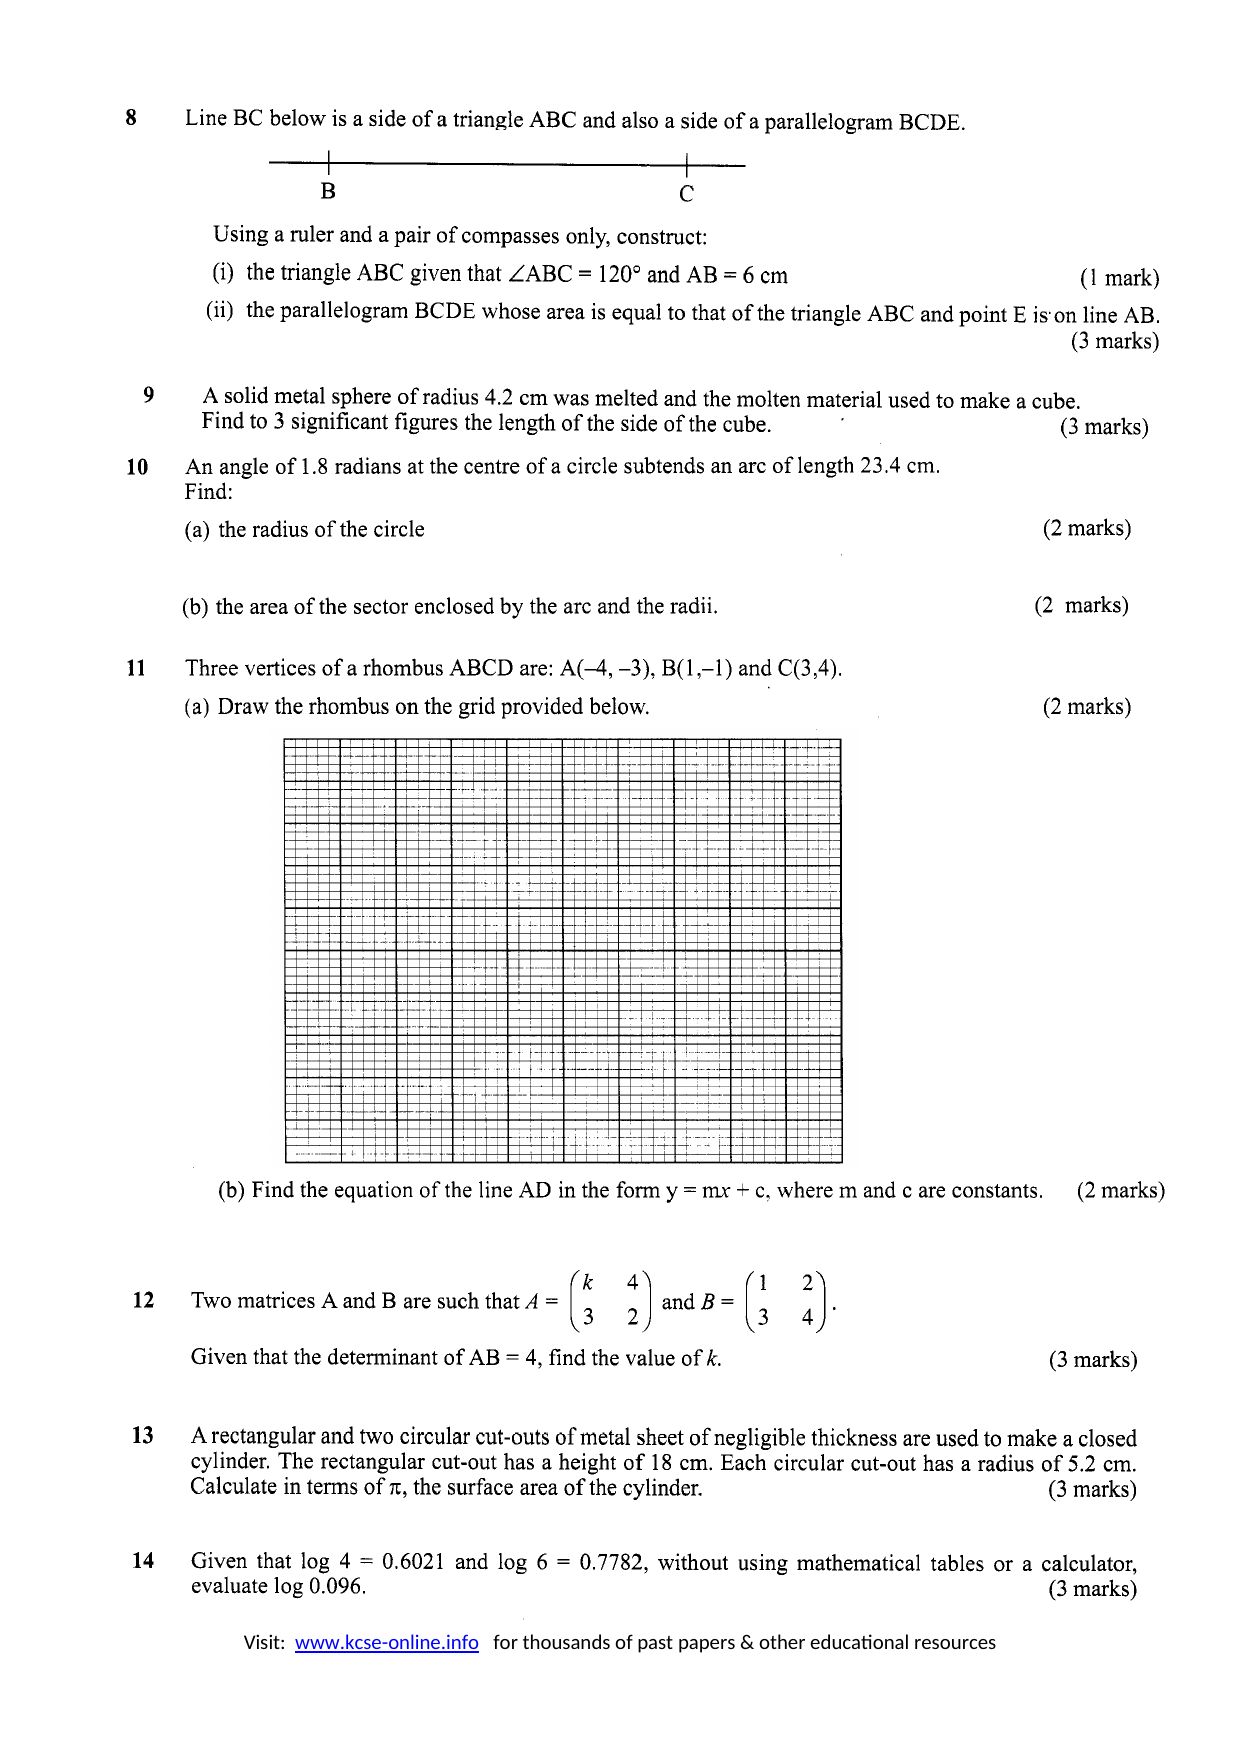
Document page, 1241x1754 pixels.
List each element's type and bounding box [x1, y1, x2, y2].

picture [120, 99, 1180, 1623]
